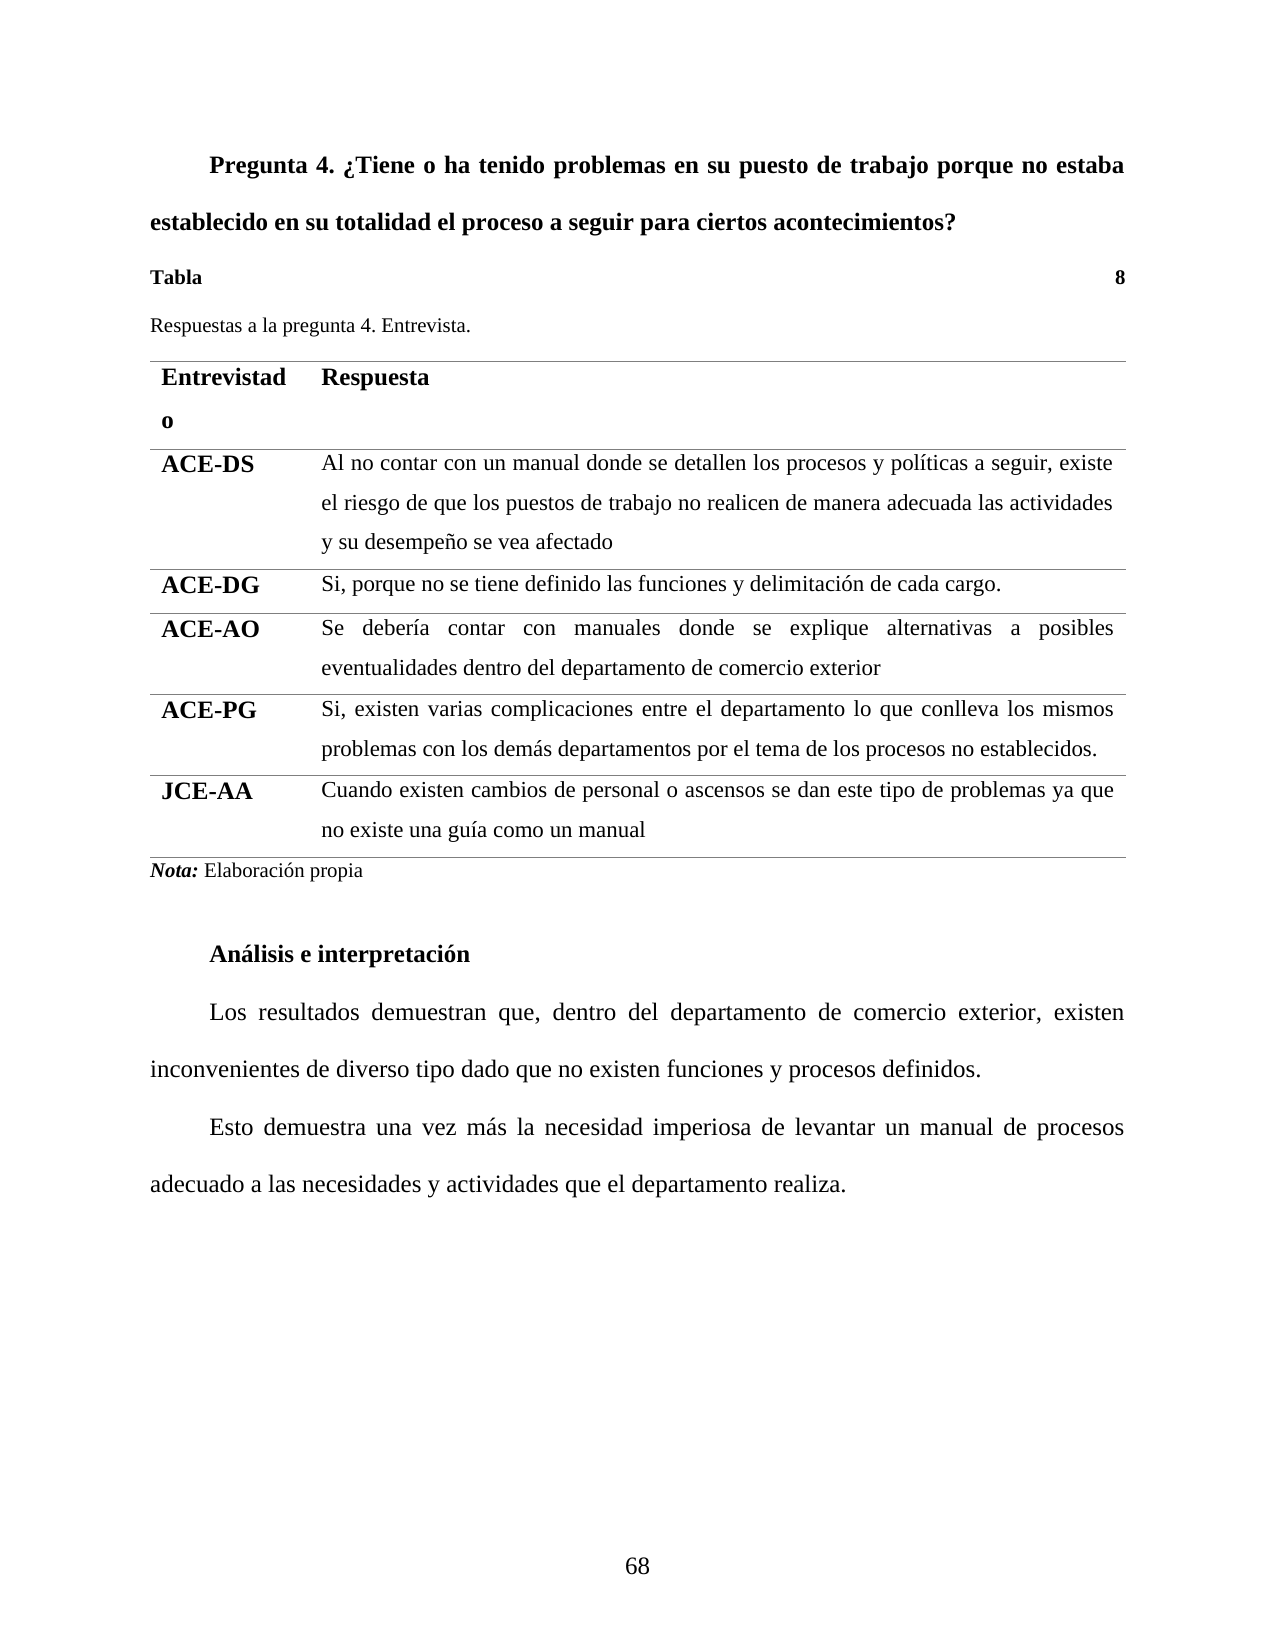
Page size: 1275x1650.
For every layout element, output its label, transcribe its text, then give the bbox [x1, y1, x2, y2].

table_header Entrevistado [150, 362, 310, 448]
text Pregunta 4. ¿Tiene o ha tenido problemas en su puesto de trabajo porque no estaba establecido en su totalidad el proceso a seguir para ciertos acontecimientos? [150, 150, 1125, 236]
table_cell JCE-AA [150, 776, 310, 857]
table_cell ACE-AO [150, 614, 310, 694]
table_cell ACE-DG [150, 570, 310, 613]
text Nota: Elaboración propia [150, 858, 1125, 882]
table_cell Si, porque no se tiene definido las funciones y delimitación de cada cargo. [310, 570, 1126, 613]
table_cell ACE-PG [150, 695, 310, 775]
table_cell Al no contar con un manual donde se detallen los procesos y políticas a seguir, existe el riesgo de que los puestos de trabajo no realicen de manera adecuada las actividades y su desempeño se vea afectado [310, 450, 1126, 569]
table_cell Cuando existen cambios de personal o ascensos se dan este tipo de problemas ya que no existe una guía como un manual [310, 776, 1126, 857]
text Análisis e interpretación [150, 939, 1125, 968]
table_cell Si, existen varias complicaciones entre el departamento lo que conlleva los mismos problemas con los demás departamentos por el tema de los procesos no establecidos. [310, 695, 1126, 775]
text Esto demuestra una vez más la necesidad imperiosa de levantar un manual de procesos adecuado a las necesidades y actividades que el departamento realiza. [150, 1112, 1125, 1198]
table_cell Se debería contar con manuales donde se explique alternativas a posibles eventualidades dentro del departamento de comercio exterior [310, 614, 1126, 694]
table_header Respuesta [310, 362, 1126, 448]
table_cell ACE-DS [150, 450, 310, 569]
text Los resultados demuestran que, dentro del departamento de comercio exterior, existen inconvenientes de diverso tipo dado que no existen funciones y procesos definidos. [150, 997, 1125, 1083]
